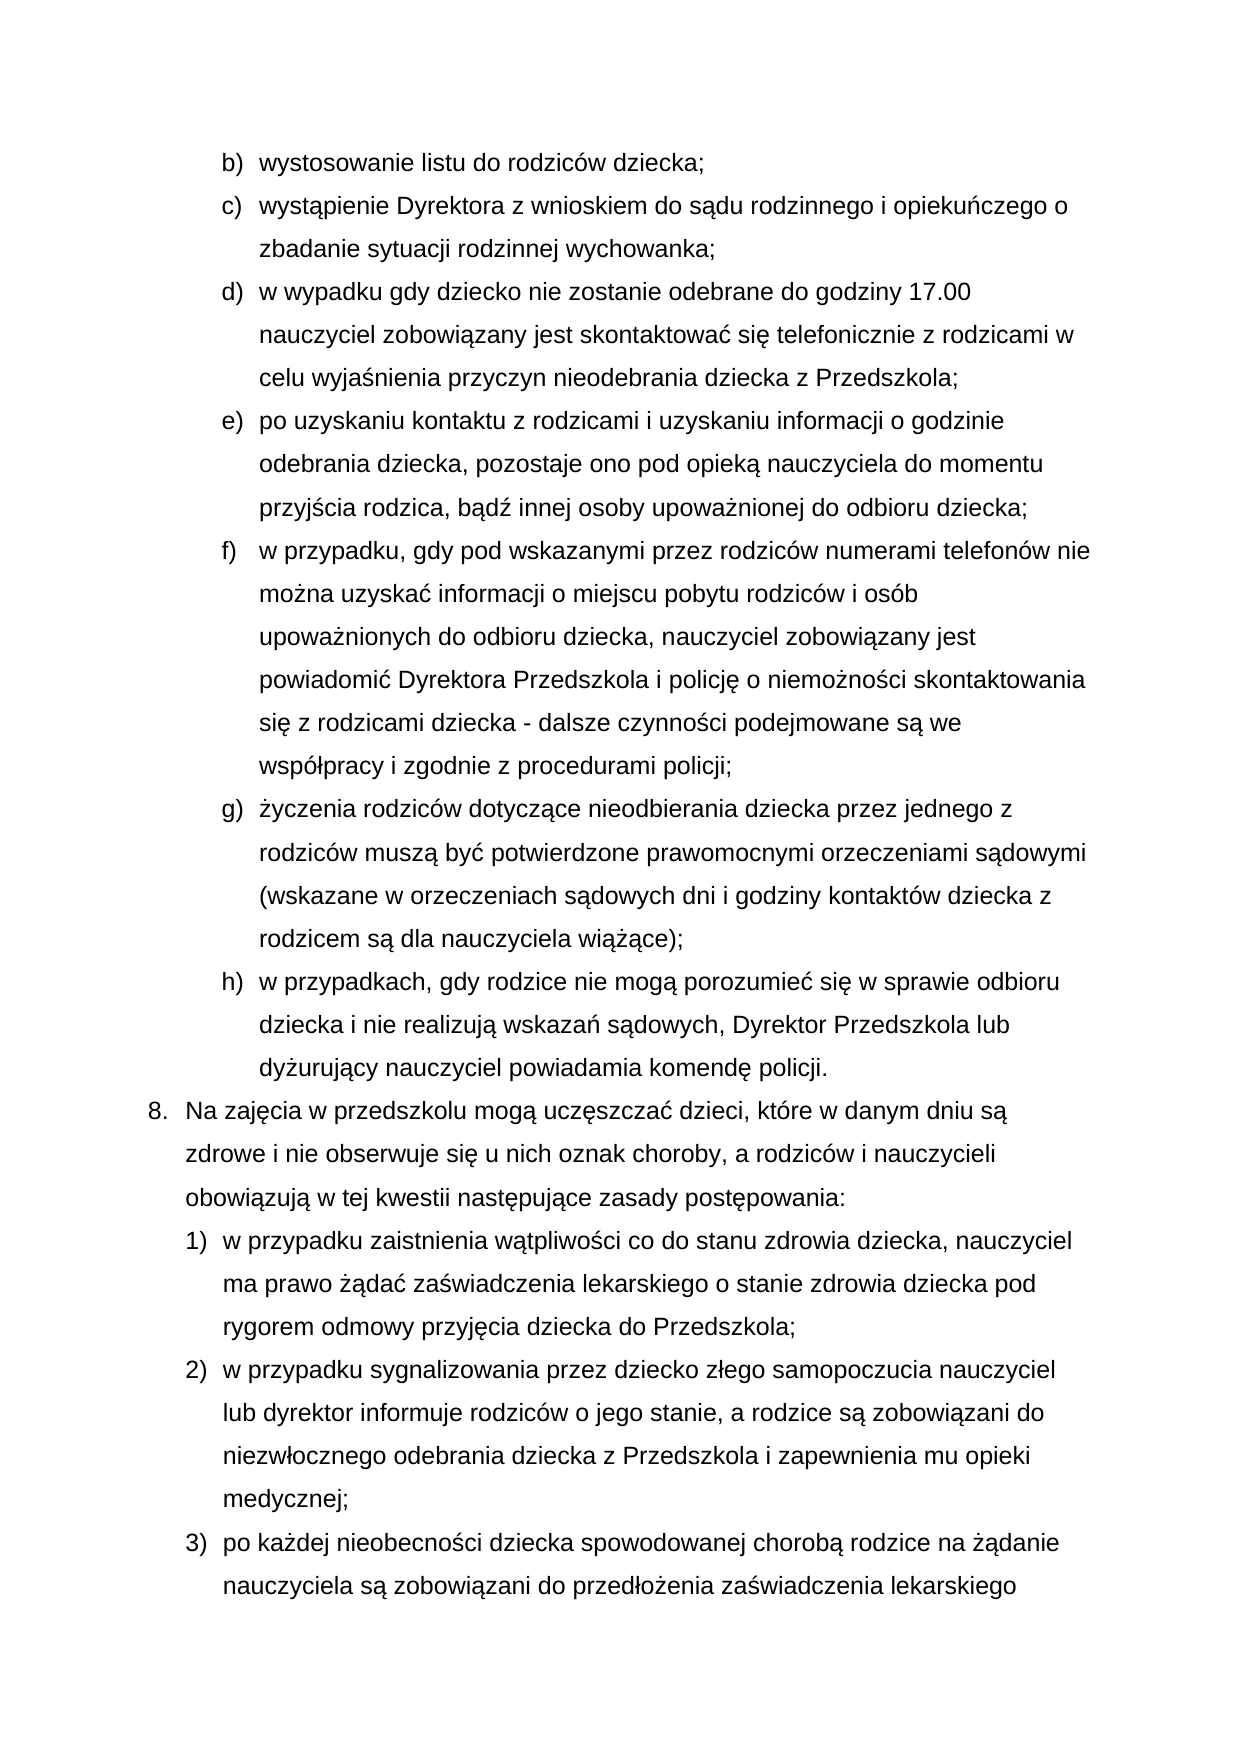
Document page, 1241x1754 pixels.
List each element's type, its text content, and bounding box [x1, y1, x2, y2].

list wystąpienie Dyrektora z wnioskiem do sądu rodzinnego i opiekuńczego o zbadanie sytuacji rodzinnej wychowanka; [221, 191, 1093, 263]
list w przypadku sygnalizowania przez dziecko złego samopoczucia nauczyciel lub dyrektor informuje rodziców o jego stanie, a rodzice są zobowiązani do niezwłocznego odebrania dziecka z Przedszkola i zapewnienia mu opieki medycznej; [185, 1355, 1093, 1513]
list w przypadku, gdy pod wskazanymi przez rodziców numerami telefonów nie można uzyskać informacji o miejscu pobytu rodziców i osób upoważnionych do odbioru dziecka, nauczyciel zobowiązany jest powiadomić Dyrektora Przedszkola i policję o niemożności skontaktowania się z rodzicami dziecka - dalsze czynności podejmowane są we współpracy i zgodnie z procedurami policji; [221, 536, 1093, 780]
list (wskazane w orzeczeniach sądowych dni i godziny kontaktów dziecka z rodzicem są dla nauczyciela wiążące); [259, 881, 1093, 953]
list w przypadkach, gdy rodzice nie mogą porozumieć się w sprawie odbioru dziecka i nie realizują wskazań sądowych, Dyrektor Przedszkola lub dyżurujący nauczyciel powiadamia komendę policji. [221, 967, 1093, 1082]
list Na zajęcia w przedszkolu mogą uczęszczać dzieci, które w danym dniu są zdrowe i nie obserwuje się u nich oznak choroby, a rodziców i nauczycieli obowiązują w tej kwestii następujące zasady postępowania: [148, 1096, 1093, 1211]
list w wypadku gdy dziecko nie zostanie odebrane do godziny 17.00 nauczyciel zobowiązany jest skontaktować się telefonicznie z rodzicami w celu wyjaśnienia przyczyn nieodebrania dziecka z Przedszkola; [221, 277, 1093, 392]
list w przypadku zaistnienia wątpliwości co do stanu zdrowia dziecka, nauczyciel ma prawo żądać zaświadczenia lekarskiego o stanie zdrowia dziecka pod rygorem odmowy przyjęcia dziecka do Przedszkola; [185, 1226, 1093, 1341]
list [185, 1528, 1093, 1599]
list wystosowanie listu do rodziców dziecka; [221, 148, 1093, 176]
list życzenia rodziców dotyczące nieodbierania dziecka przez jednego z rodziców muszą być potwierdzone prawomocnymi orzeczeniami sądowymi [221, 794, 1093, 866]
list po uzyskaniu kontaktu z rodzicami i uzyskaniu informacji o godzinie odebrania dziecka, pozostaje ono pod opieką nauczyciela do momentu przyjścia rodzica, bądź innej osoby upoważnionej do odbioru dziecka; [221, 406, 1093, 521]
